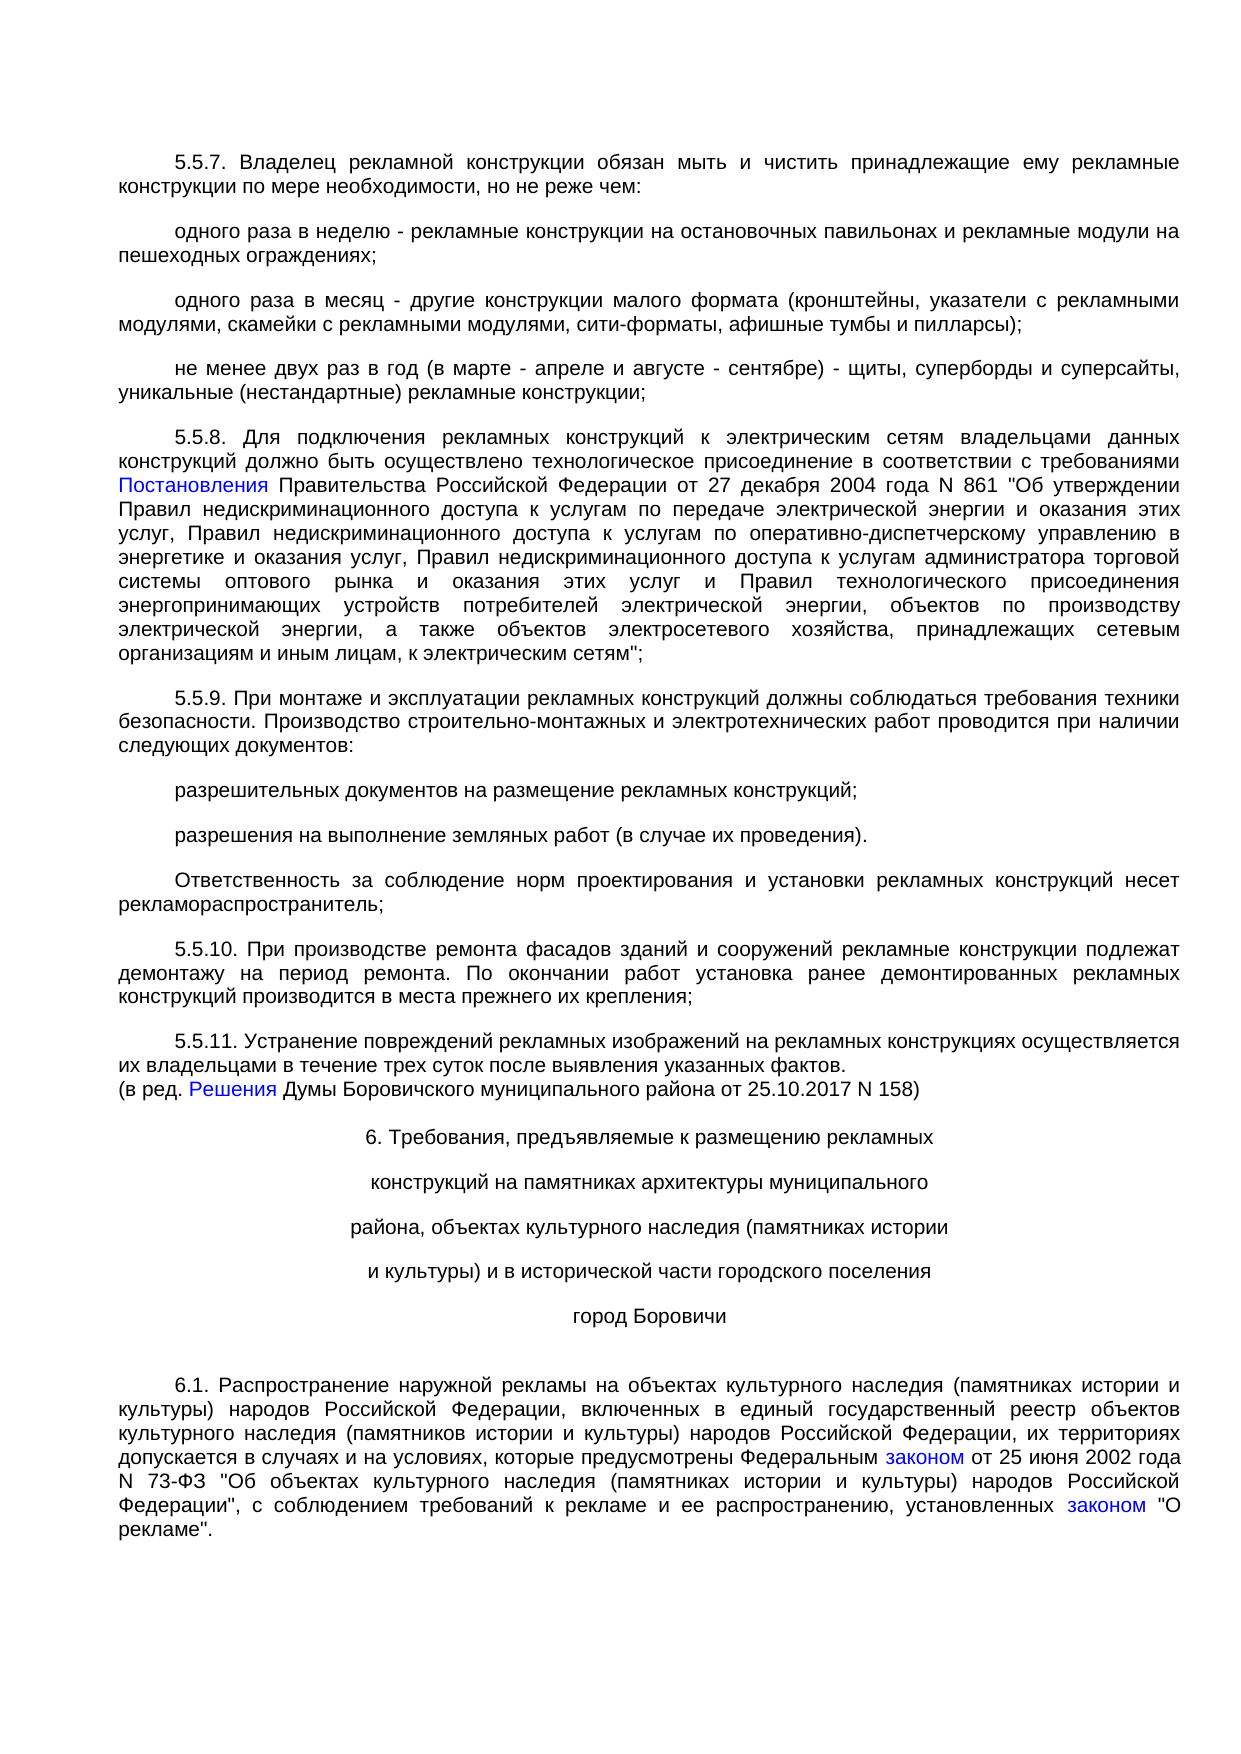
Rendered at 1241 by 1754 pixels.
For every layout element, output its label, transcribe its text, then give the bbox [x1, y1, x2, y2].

text одного раза в месяц - другие конструкции малого формата (кронштейны, указатели с рекламными модулями, скамейки с рекламными модулями, сити-форматы, афишные тумбы и пилларсы); [118, 287, 1181, 335]
text конструкций на памятниках архитектуры муниципального [118, 1170, 1181, 1194]
text 5.5.10. При производстве ремонта фасадов зданий и сооружений рекламные конструкции подлежат демонтажу на период ремонта. По окончании работ установка ранее демонтированных рекламных конструкций производится в места прежнего их крепления; [118, 936, 1181, 1008]
text 5.5.11. Устранение повреждений рекламных изображений на рекламных конструкциях осуществляется их владельцами в течение трех суток после выявления указанных фактов. [118, 1029, 1181, 1077]
text разрешения на выполнение земляных работ (в случае их проведения). [118, 823, 1181, 847]
text Ответственность за соблюдение норм проектирования и установки рекламных конструкций несет рекламораспространитель; [118, 868, 1181, 916]
text разрешительных документов на размещение рекламных конструкций; [118, 778, 1181, 802]
text не менее двух раз в год (в марте - апреле и августе - сентябре) - щиты, суперборды и суперсайты, уникальные (нестандартные) рекламные конструкции; [118, 356, 1181, 404]
text и культуры) и в исторической части городского поселения [118, 1259, 1181, 1283]
text 6. Требования, предъявляемые к размещению рекламных [118, 1125, 1181, 1149]
text (в ред. Решения Думы Боровичского муниципального района от 25.10.2017 N 158) [118, 1077, 1181, 1101]
text 6.1. Распространение наружной рекламы на объектах культурного наследия (памятниках истории и культуры) народов Российской Федерации, включенных в единый государственный реестр объектов культурного наследия (памятников истории и культуры) народов Российской Федерации, их территориях допускается в случаях и на условиях, которые предусмотрены Федеральным законом от 25 июня 2002 года N 73-ФЗ "Об объектах культурного наследия (памятниках истории и культуры) народов Российской Федерации", с соблюдением требований к рекламе и ее распространению, установленных законом "О рекламе". [118, 1373, 1181, 1541]
text района, объектах культурного наследия (памятниках истории [118, 1214, 1181, 1238]
text 5.5.8. Для подключения рекламных конструкций к электрическим сетям владельцами данных конструкций должно быть осуществлено технологическое присоединение в соответствии с требованиями Постановления Правительства Российской Федерации от 27 декабря 2004 года N 861 "Об утверждении Правил недискриминационного доступа к услугам по передаче электрической энергии и оказания этих услуг, Правил недискриминационного доступа к услугам по оперативно-диспетчерскому управлению в энергетике и оказания услуг, Правил недискриминационного доступа к услугам администратора торговой системы оптового рынка и оказания этих услуг и Правил технологического присоединения энергопринимающих устройств потребителей электрической энергии, объектов по производству электрической энергии, а также объектов электросетевого хозяйства, принадлежащих сетевым организациям и иным лицам, к электрическим сетям"; [118, 425, 1181, 664]
text 5.5.9. При монтаже и эксплуатации рекламных конструкций должны соблюдаться требования техники безопасности. Производство строительно-монтажных и электротехнических работ проводится при наличии следующих документов: [118, 685, 1181, 757]
text 5.5.7. Владелец рекламной конструкции обязан мыть и чистить принадлежащие ему рекламные конструкции по мере необходимости, но не реже чем: [118, 150, 1181, 198]
text город Боровичи [118, 1304, 1181, 1328]
text одного раза в неделю - рекламные конструкции на остановочных павильонах и рекламные модули на пешеходных ограждениях; [118, 219, 1181, 267]
